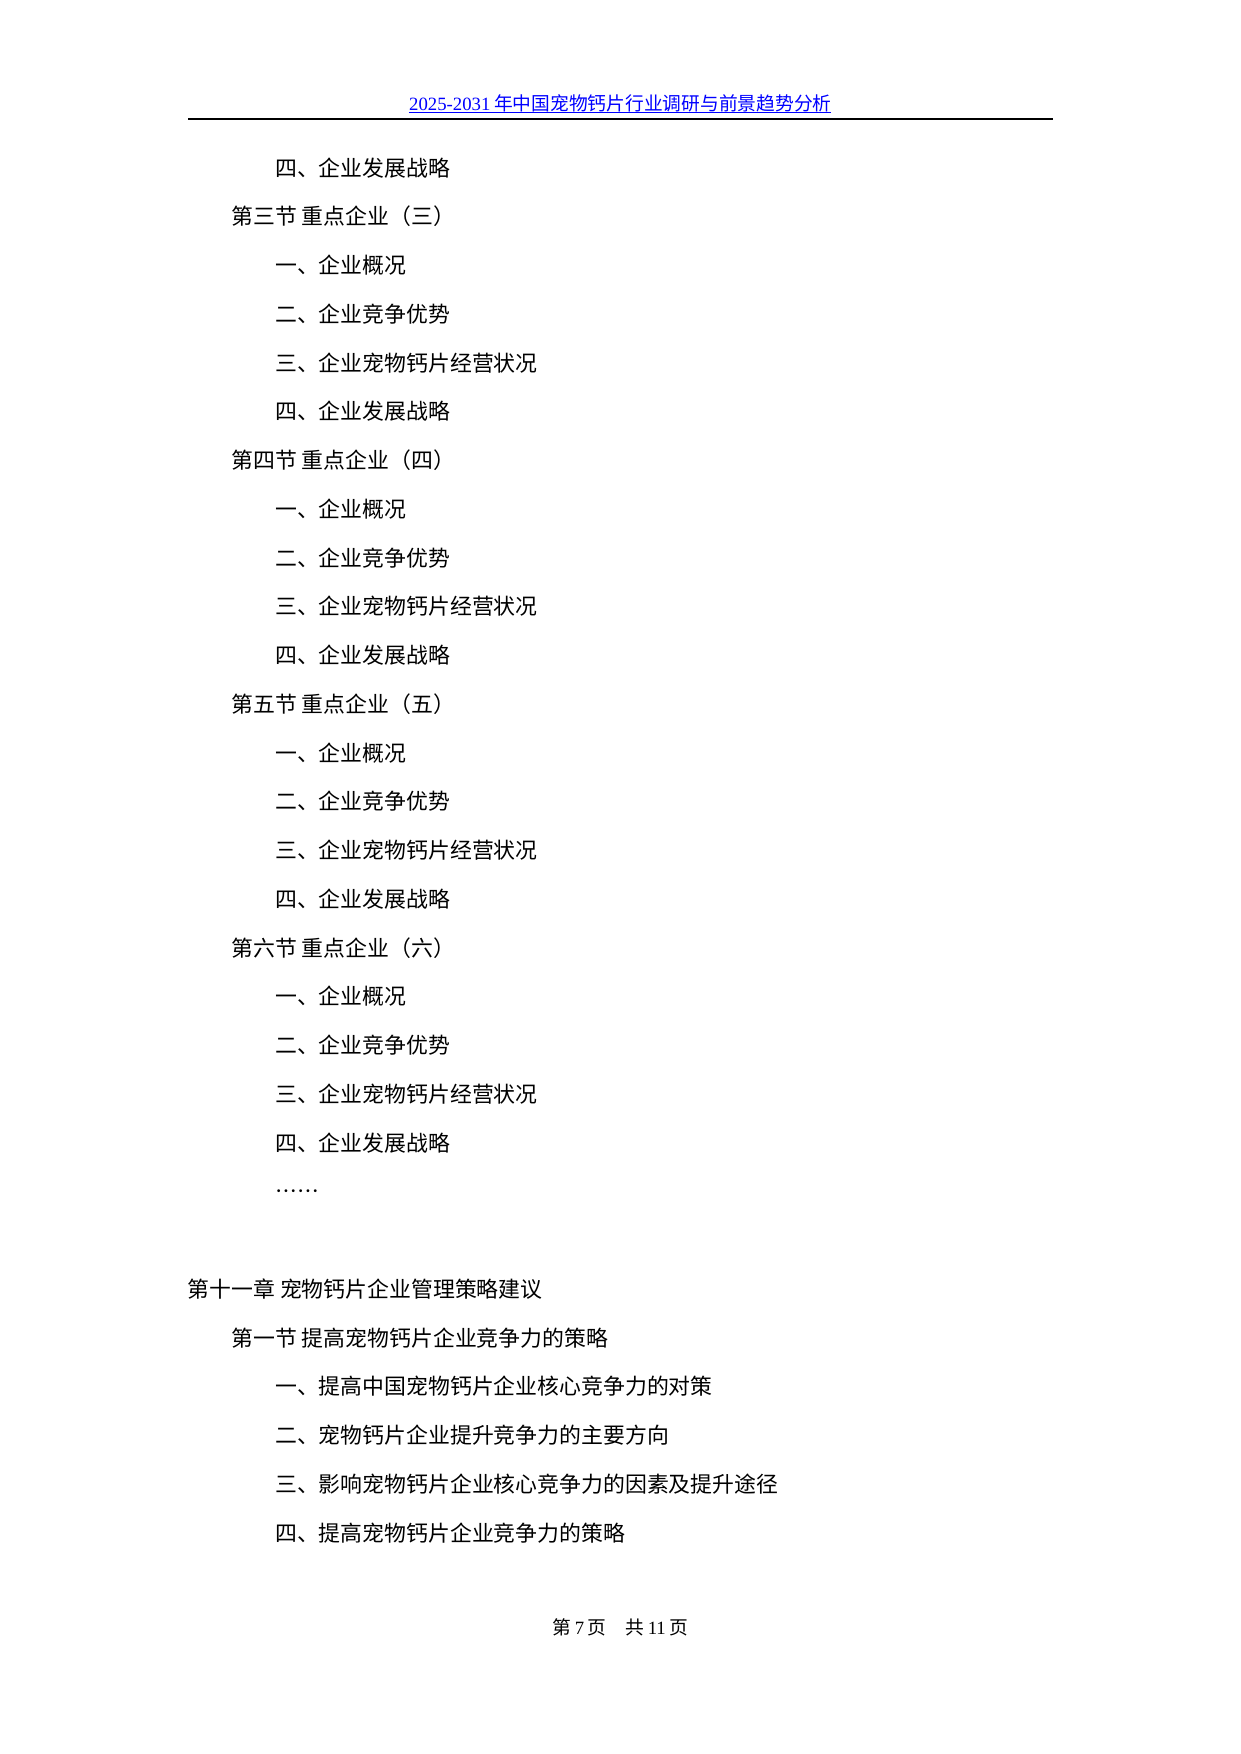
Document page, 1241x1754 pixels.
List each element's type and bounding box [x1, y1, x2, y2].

text [187, 150, 1053, 1548]
